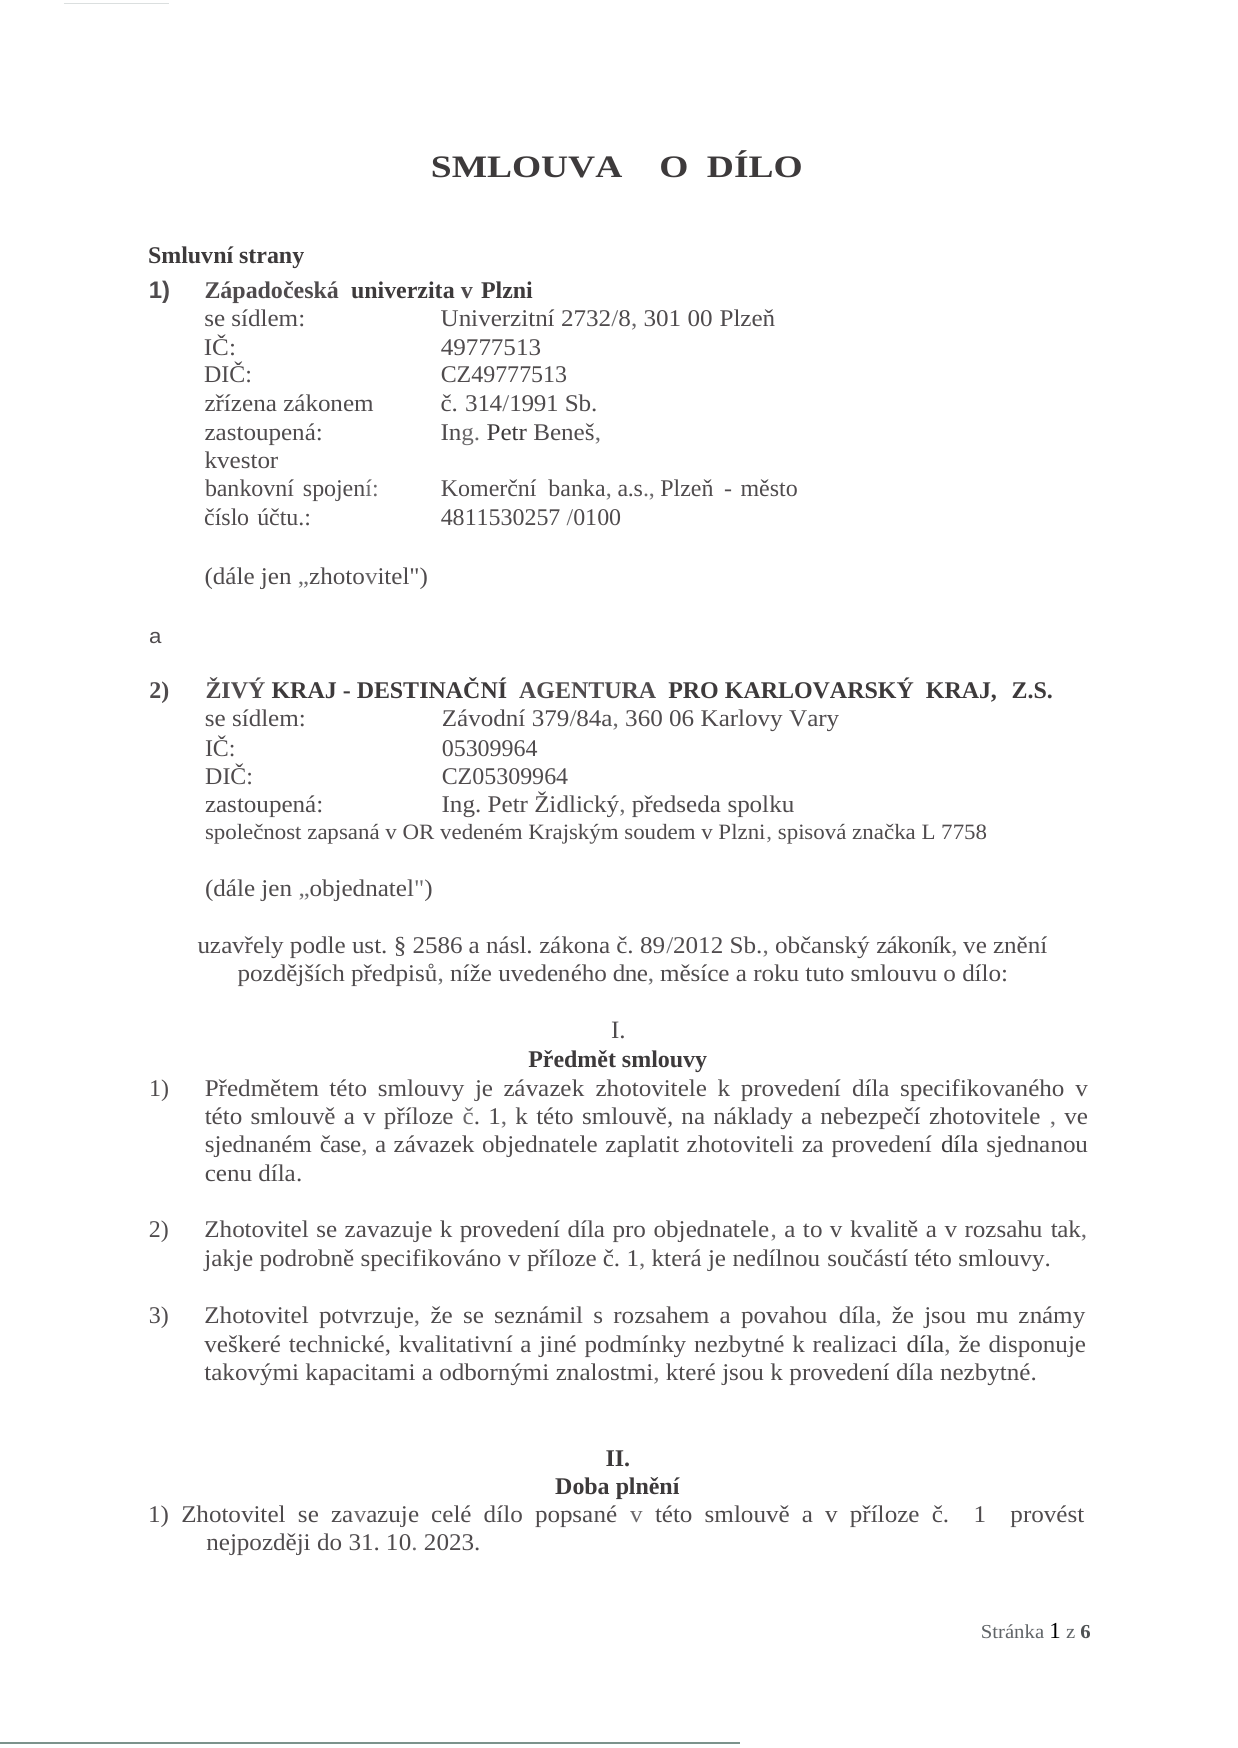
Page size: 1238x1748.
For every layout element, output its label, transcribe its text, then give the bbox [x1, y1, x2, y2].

text Předmět smlouvy [0, 1045, 1235, 1072]
text IČ: 05309964 [205, 734, 1237, 761]
text Smluvní strany [148, 241, 1237, 269]
list Předmětem této smlouvy je závazek zhotovitele k provedení díla specifikovaného v této smlouvě a v příloze č. 1, k této smlouvě, na náklady a nebezpečí zhotovitele , ve sjednaném čase, a závazek objednatele zaplatit zhotoviteli za provedení díla sjednanou cenu díla. [149, 1074, 1088, 1186]
text I. [0, 1016, 1236, 1044]
text Doba plnění [0, 1472, 1234, 1500]
text se sídlem: Univerzitní 2732/8, 301 00 Plzeň [204, 304, 1237, 331]
text 1) Zhotovitel se zavazuje celé dílo popsané v této smlouvě a v příloze č. 1 provést nejpozději do 31. 10. 2023. [148, 1500, 1086, 1556]
subtitle SMLOUVA O DÍLO [0, 148, 1233, 184]
list Zhotovitel potvrzuje, že se seznámil s rozsahem a povahou díla, že jsou mu známy veškeré technické, kvalitativní a jiné podmínky nezbytné k realizaci díla, že disponuje takovými kapacitami a odbornými znalostmi, které jsou k provedení díla nezbytné. [149, 1301, 1086, 1386]
text a [149, 623, 1237, 647]
text zřízena zákonem č. 314/1991 Sb. zastoupená: Ing. Petr Beneš, kvestor [204, 389, 678, 474]
text DIČ: CZ49777513 [204, 361, 1237, 388]
text zastoupená: Ing. Petr Židlický, předseda spolku [205, 790, 1237, 818]
text bankovní spojení: Komerční banka, a.s., Plzeň - město číslo účtu.: 4811530257 /0100 [204, 474, 799, 531]
list Zhotovitel se zavazuje k provedení díla pro objednatele, a to v kvalitě a v rozsahu tak, jakje podrobně specifikováno v příloze č. 1, která je nedílnou součástí této smlouvy. [149, 1215, 1087, 1272]
text společnost zapsaná v OR vedeném Krajským soudem v Plzni, spisová značka L 7758 [205, 819, 1237, 844]
list ŽIVÝ KRAJ - DESTINAČNÍ AGENTURA PRO KARLOVARSKÝ KRAJ, Z.S. [149, 676, 1237, 703]
text II. [0, 1444, 1235, 1472]
text uzavřely podle ust. § 2586 a násl. zákona č. 89/2012 Sb., občanský zákoník, ve znění pozdějších předpisů, níže uvedeného dne, měsíce a roku tuto smlouvu o dílo: [197, 931, 1049, 987]
text IČ: 49777513 [204, 333, 1237, 360]
text (dále jen „objednatel") [205, 874, 1237, 902]
list Západočeská univerzita v Plzni [148, 276, 1237, 303]
text se sídlem: Závodní 379/84a, 360 06 Karlovy Vary [204, 704, 1237, 732]
text DIČ: CZ05309964 [205, 762, 1237, 789]
text (dále jen „zhotovitel") [204, 562, 1237, 589]
